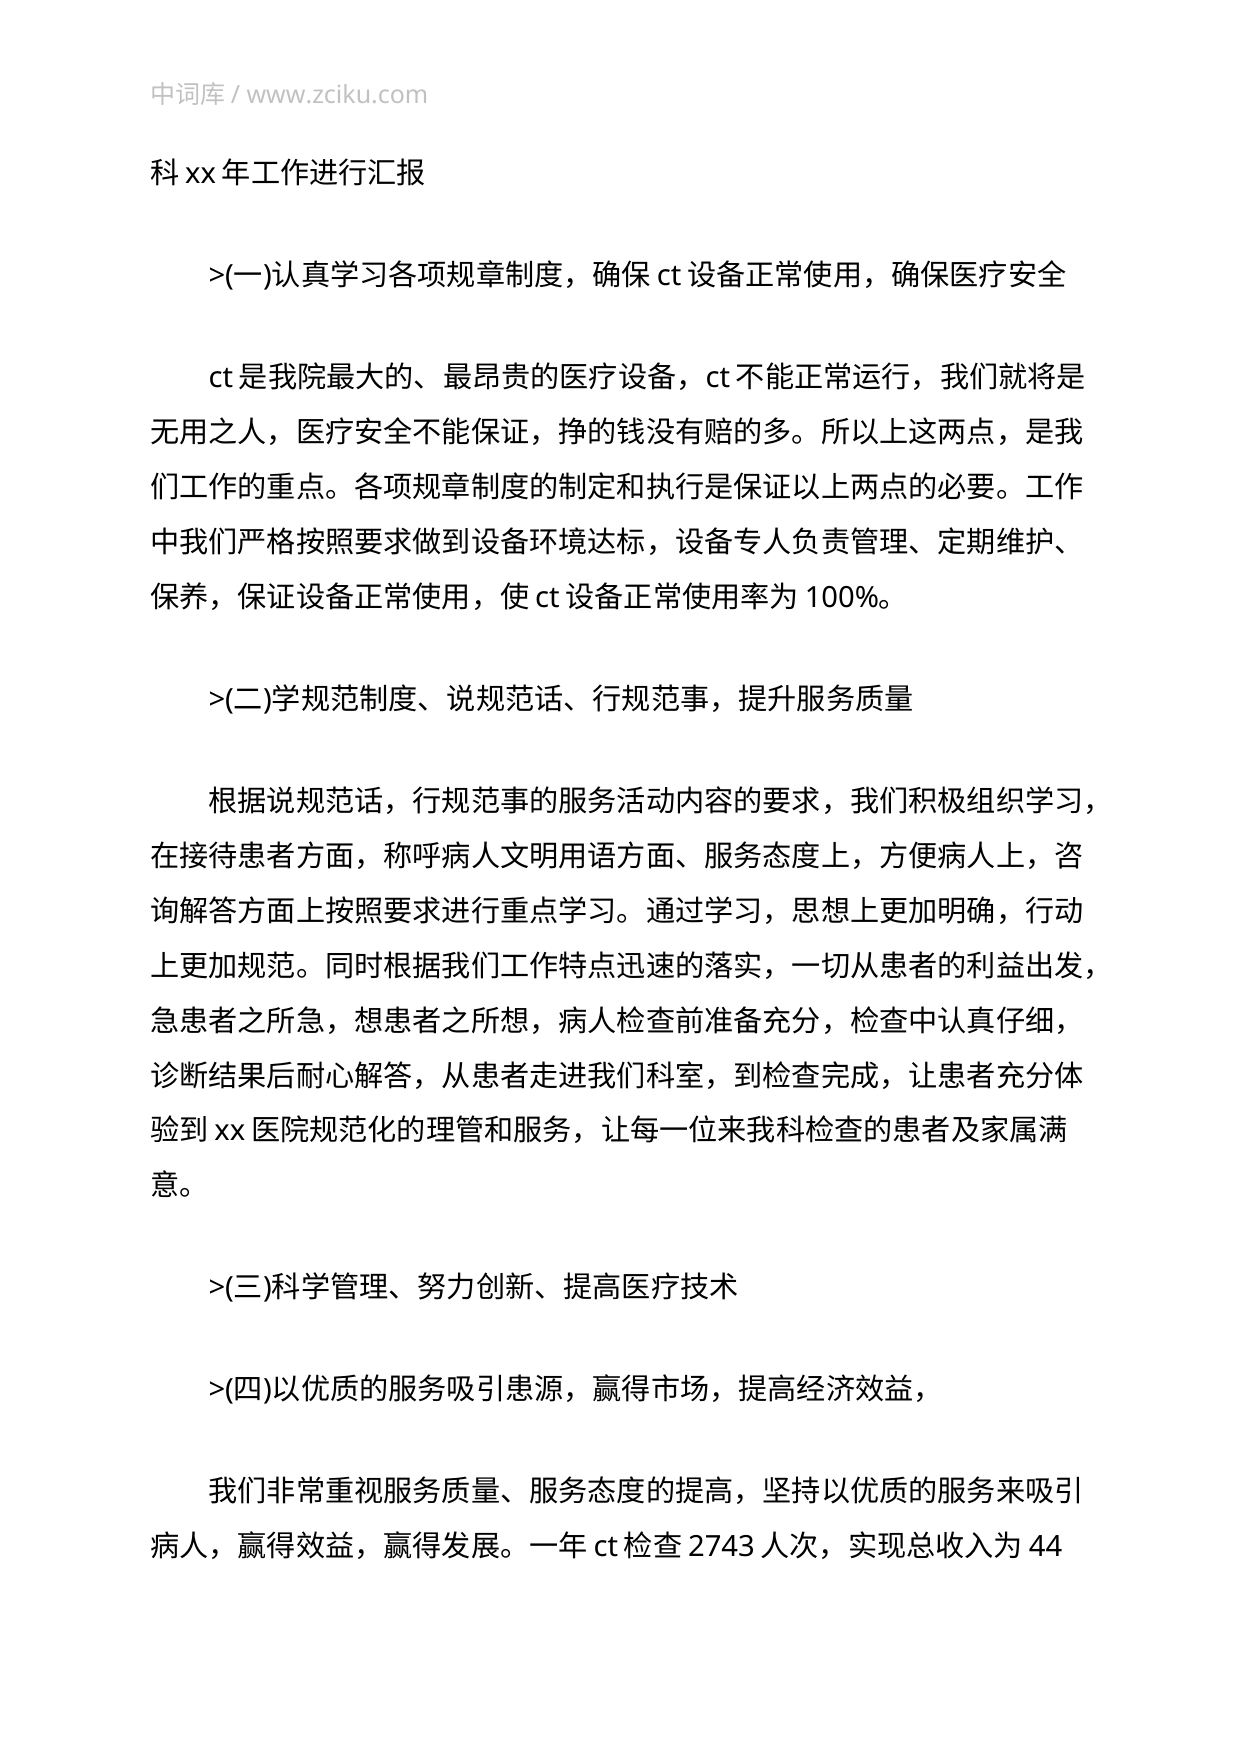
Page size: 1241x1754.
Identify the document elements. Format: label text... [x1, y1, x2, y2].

text >(二)学规范制度、说规范话、行规范事，提升服务质量 [150, 676, 1090, 718]
text >(三)科学管理、努力创新、提高医疗技术 [150, 1264, 1090, 1306]
text >(一)认真学习各项规章制度，确保ct设备正常使用，确保医疗安全 [150, 252, 1090, 294]
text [150, 1468, 1090, 1565]
text >(四)以优质的服务吸引患源，赢得市场，提高经济效益， [150, 1366, 1090, 1408]
text 根据说规范话，行规范事的服务活动内容的要求，我们积极组织学习，在接待患者方面，称呼病人文明用语方面、服务态度上，方便病人上，咨询解答方面上按照要求进行重点学习。通过学习，思想上更加明确，行动上更加规范。同时根据我们工作特点迅速的落实，一切从患者的利益出发，急患者之所急，想患者之所想，病人检查前准备充分，检查中认真仔细，诊断结果后耐心解答，从患者走进我们科室，到检查完成，让患者充分体验到xx医院规范化的理管和服务，让每一位来我科检查的患者及家属满意。 [150, 778, 1090, 1204]
text ct是我院最大的、最昂贵的医疗设备，ct不能正常运行，我们就将是无用之人，医疗安全不能保证，挣的钱没有赔的多。所以上这两点，是我们工作的重点。各项规章制度的制定和执行是保证以上两点的必要。工作中我们严格按照要求做到设备环境达标，设备专人负责管理、定期维护、保养，保证设备正常使用，使ct设备正常使用率为100%。 [150, 354, 1090, 616]
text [150, 150, 1090, 192]
